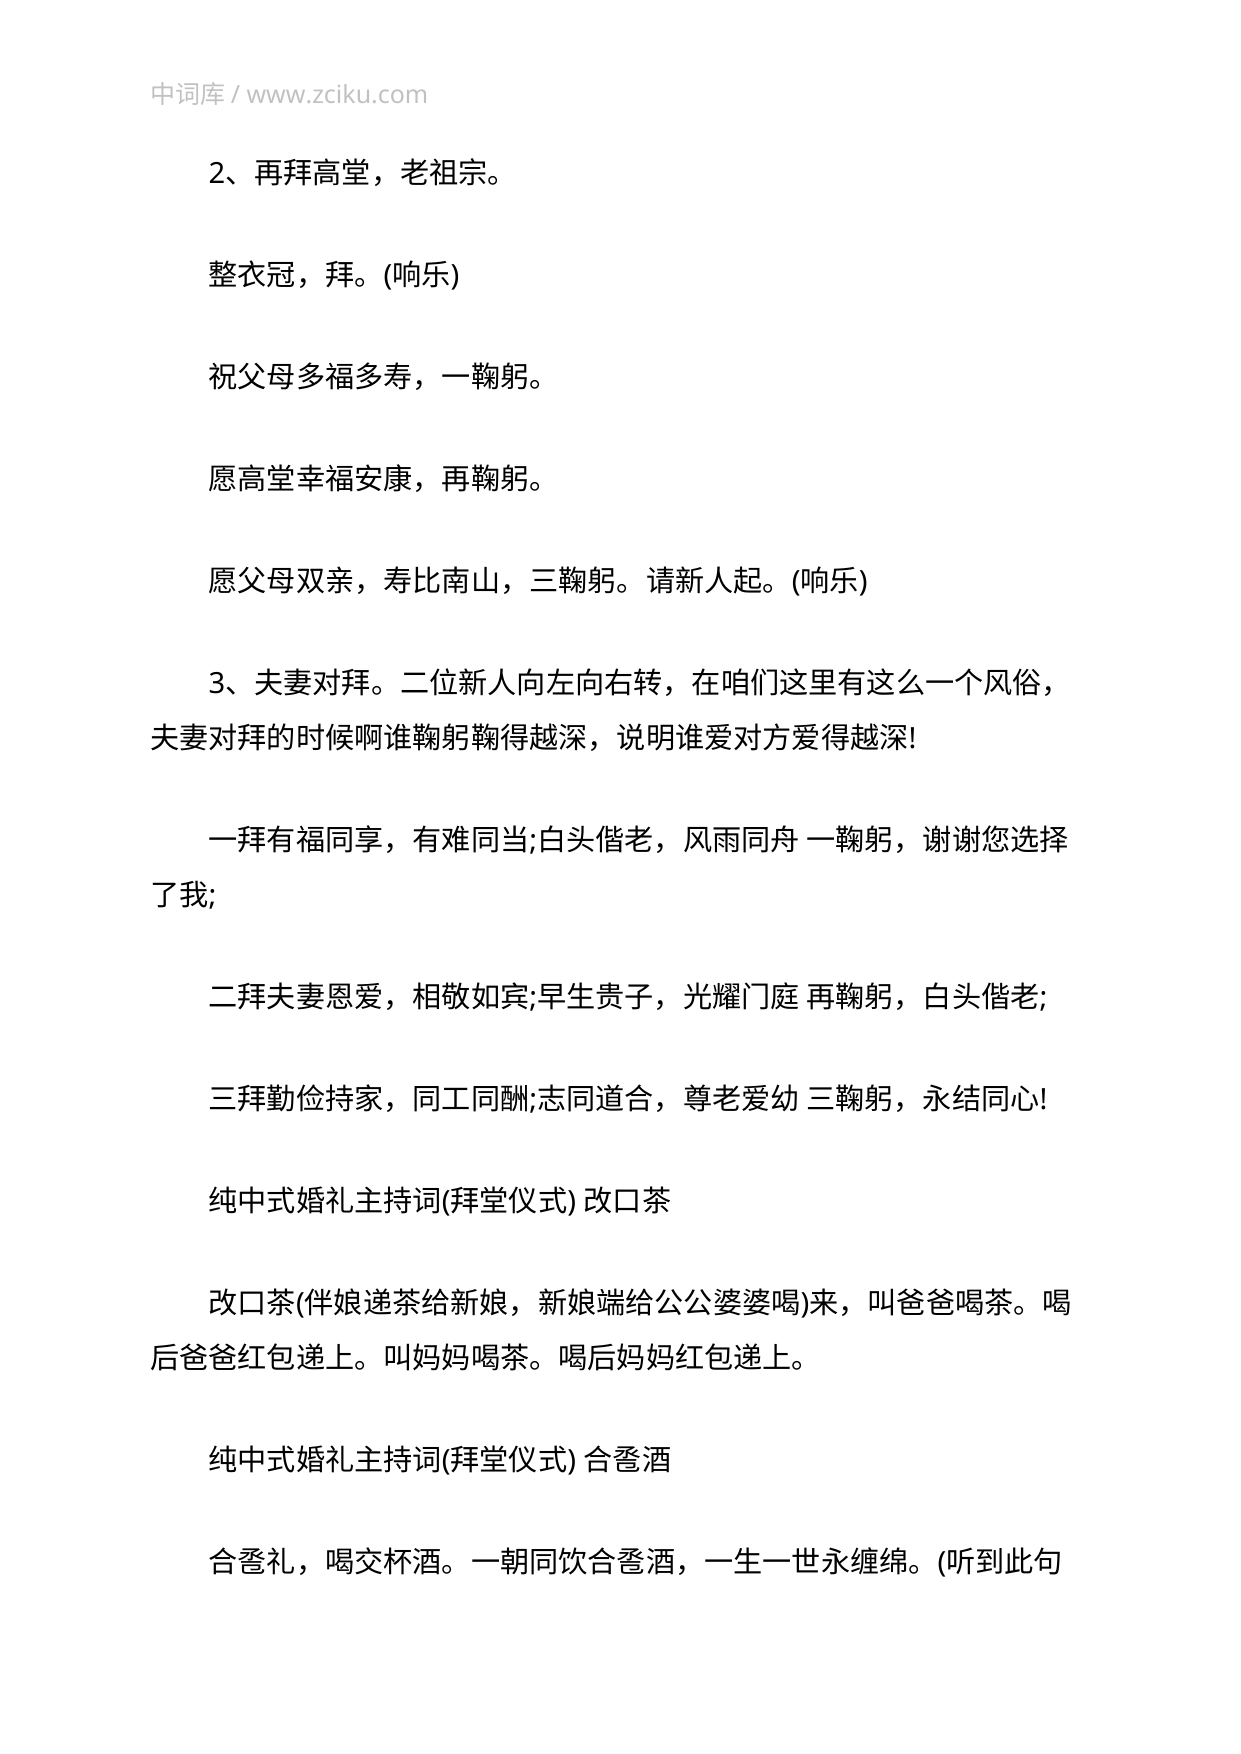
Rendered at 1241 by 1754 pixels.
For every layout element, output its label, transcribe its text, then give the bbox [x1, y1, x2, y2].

text 愿父母双亲，寿比南山，三鞠躬。请新人起。(响乐) [150, 557, 1090, 600]
text 愿高堂幸福安康，再鞠躬。 [150, 456, 1090, 498]
text 改口茶(伴娘递茶给新娘，新娘端给公公婆婆喝)来，叫爸爸喝茶。喝后爸爸红包递上。叫妈妈喝茶。喝后妈妈红包递上。 [150, 1279, 1090, 1377]
text 三拜勤俭持家，同工同酬;志同道合，尊老爱幼 三鞠躬，永结同心! [150, 1075, 1090, 1118]
text 二拜夫妻恩爱，相敬如宾;早生贵子，光耀门庭 再鞠躬，白头偕老; [150, 973, 1090, 1016]
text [150, 1538, 1090, 1581]
text 3、夫妻对拜。二位新人向左向右转，在咱们这里有这么一个风俗，夫妻对拜的时候啊谁鞠躬鞠得越深，说明谁爱对方爱得越深! [150, 659, 1090, 757]
text 纯中式婚礼主持词(拜堂仪式) 改口茶 [150, 1177, 1090, 1220]
text 一拜有福同享，有难同当;白头偕老，风雨同舟 一鞠躬，谢谢您选择了我; [150, 816, 1090, 914]
text 祝父母多福多寿，一鞠躬。 [150, 354, 1090, 396]
text 2、再拜高堂，老祖宗。 [150, 150, 1090, 192]
text 纯中式婚礼主持词(拜堂仪式) 合卺酒 [150, 1436, 1090, 1478]
text 整衣冠，拜。(响乐) [150, 252, 1090, 294]
